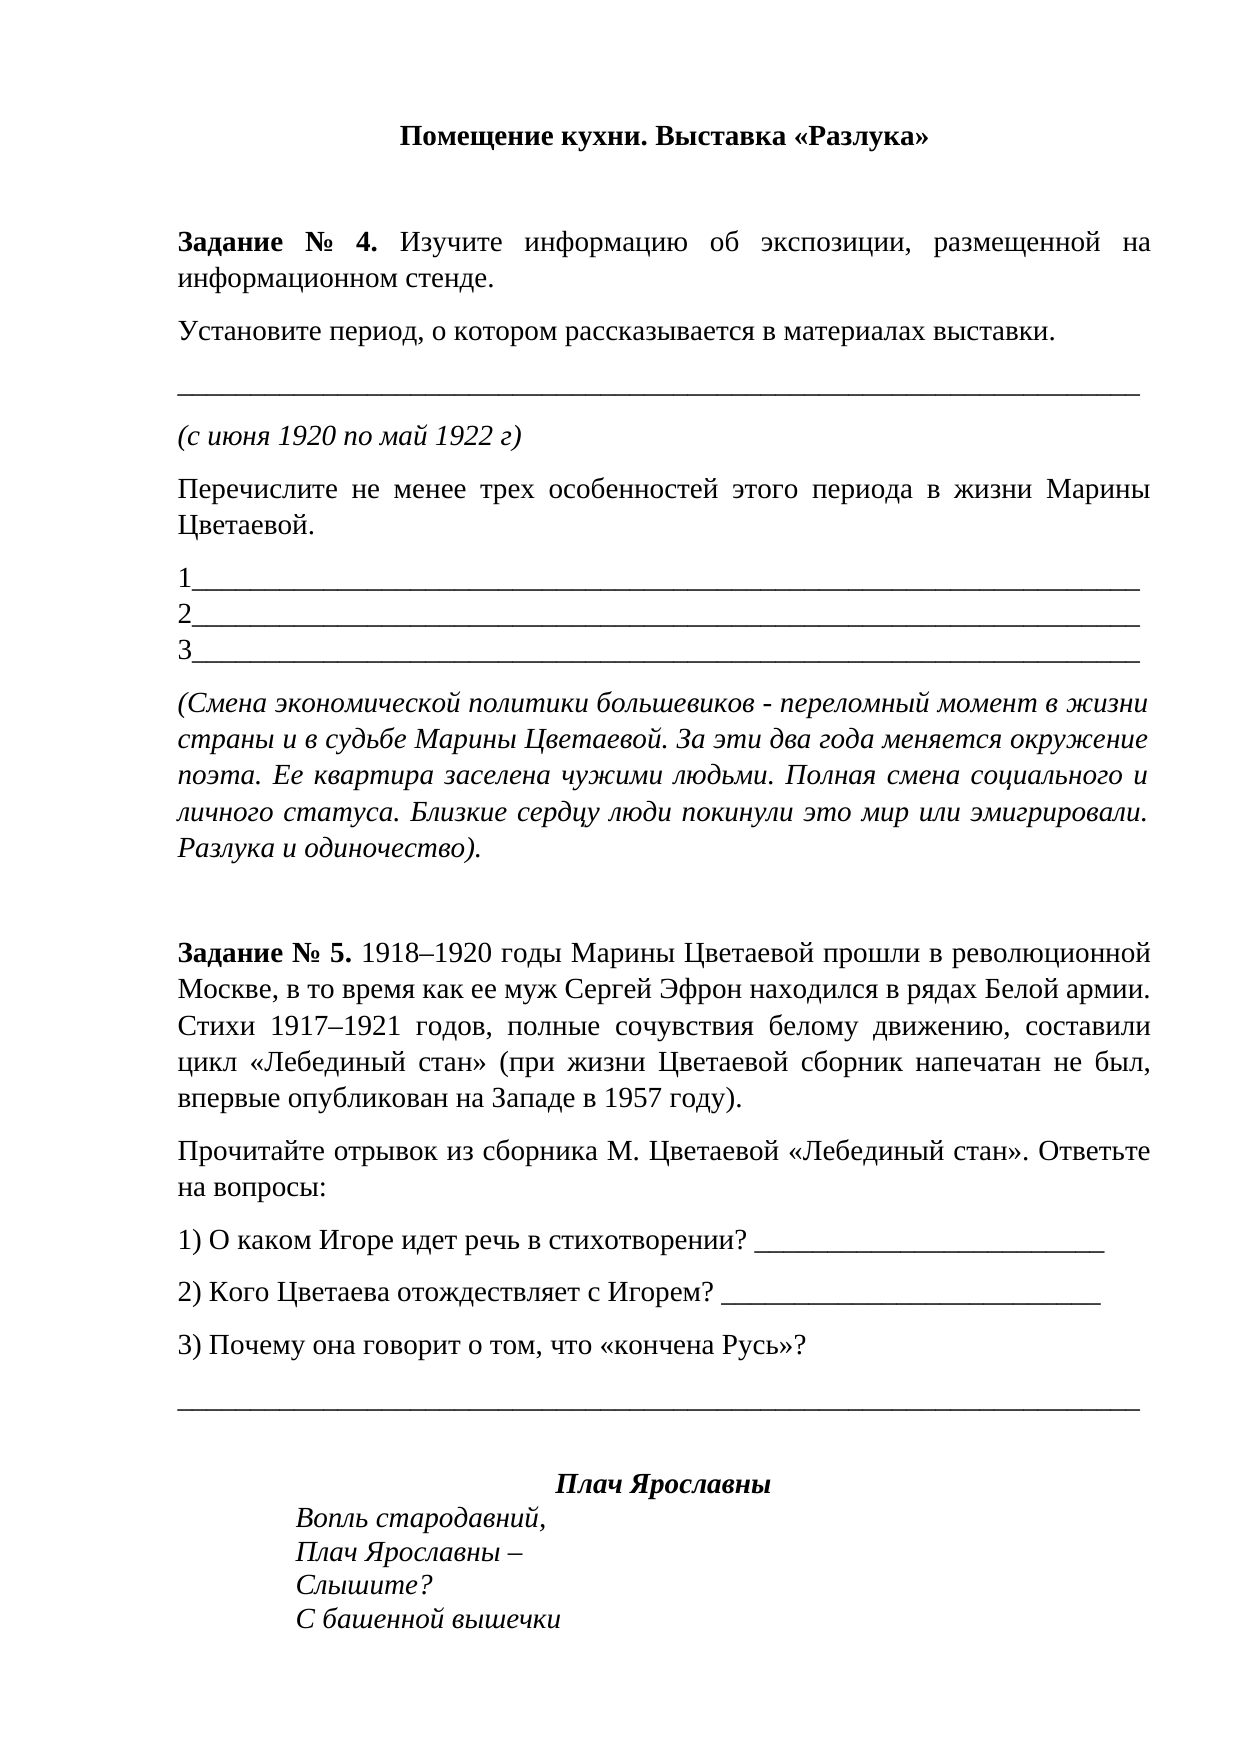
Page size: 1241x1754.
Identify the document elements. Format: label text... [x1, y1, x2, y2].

text 1_________________________________________________________________ 2_________________________________________________________________3_________________________________________________________________ [177, 560, 1152, 666]
text Плач Ярославны [177, 1433, 1152, 1500]
text Задание № 4. Изучите информацию об экспозиции, размещенной на информационном стенде. [177, 224, 1152, 293]
text Помещение кухни. Выставка «Разлука» [177, 118, 1152, 152]
text Прочитайте отрывок из сборника М. Цветаевой «Лебединый стан». Ответьте на вопросы: [177, 1133, 1152, 1202]
text __________________________________________________________________ [177, 1380, 1152, 1414]
text Слышите? [177, 1567, 1152, 1601]
text 1) О каком Игоре идет речь в стихотворении? ________________________ [177, 1222, 1152, 1255]
text (Смена экономической политики большевиков - переломный момент в жизни страны и в судьбе Марины Цветаевой. За эти два года меняется окружение поэта. Ее квартира заселена чужими людьми. Полная смена социального и личного статуса. Близкие сердцу люди покинули это мир или эмигрировали. Разлука и одиночество). [177, 685, 1152, 863]
text С башенной вышечки [177, 1601, 1152, 1634]
text __________________________________________________________________ [177, 366, 1152, 399]
text Вопль стародавний, [177, 1500, 1152, 1534]
text (с июня 1920 по май 1922 г) [177, 418, 1152, 452]
text Плач Ярославны – [177, 1534, 1152, 1567]
text Установите период, о котором рассказывается в материалах выставки. [177, 313, 1152, 346]
text Перечислите не менее трех особенностей этого периода в жизни Марины Цветаевой. [177, 471, 1152, 541]
text 3) Почему она говорит о том, что «кончена Русь»? [177, 1327, 1152, 1361]
text 2) Кого Цветаева отождествляет с Игорем? __________________________ [177, 1274, 1152, 1308]
text Задание № 5. 1918–1920 годы Марины Цветаевой прошли в революционной Москве, в то время как ее муж Сергей Эфрон находился в рядах Белой армии. Стихи 1917–1921 годов, полные сочувствия белому движению, составили цикл «Лебединый стан» (при жизни Цветаевой сборник напечатан не был, впервые опубликован на Западе в 1957 году). [177, 935, 1152, 1113]
